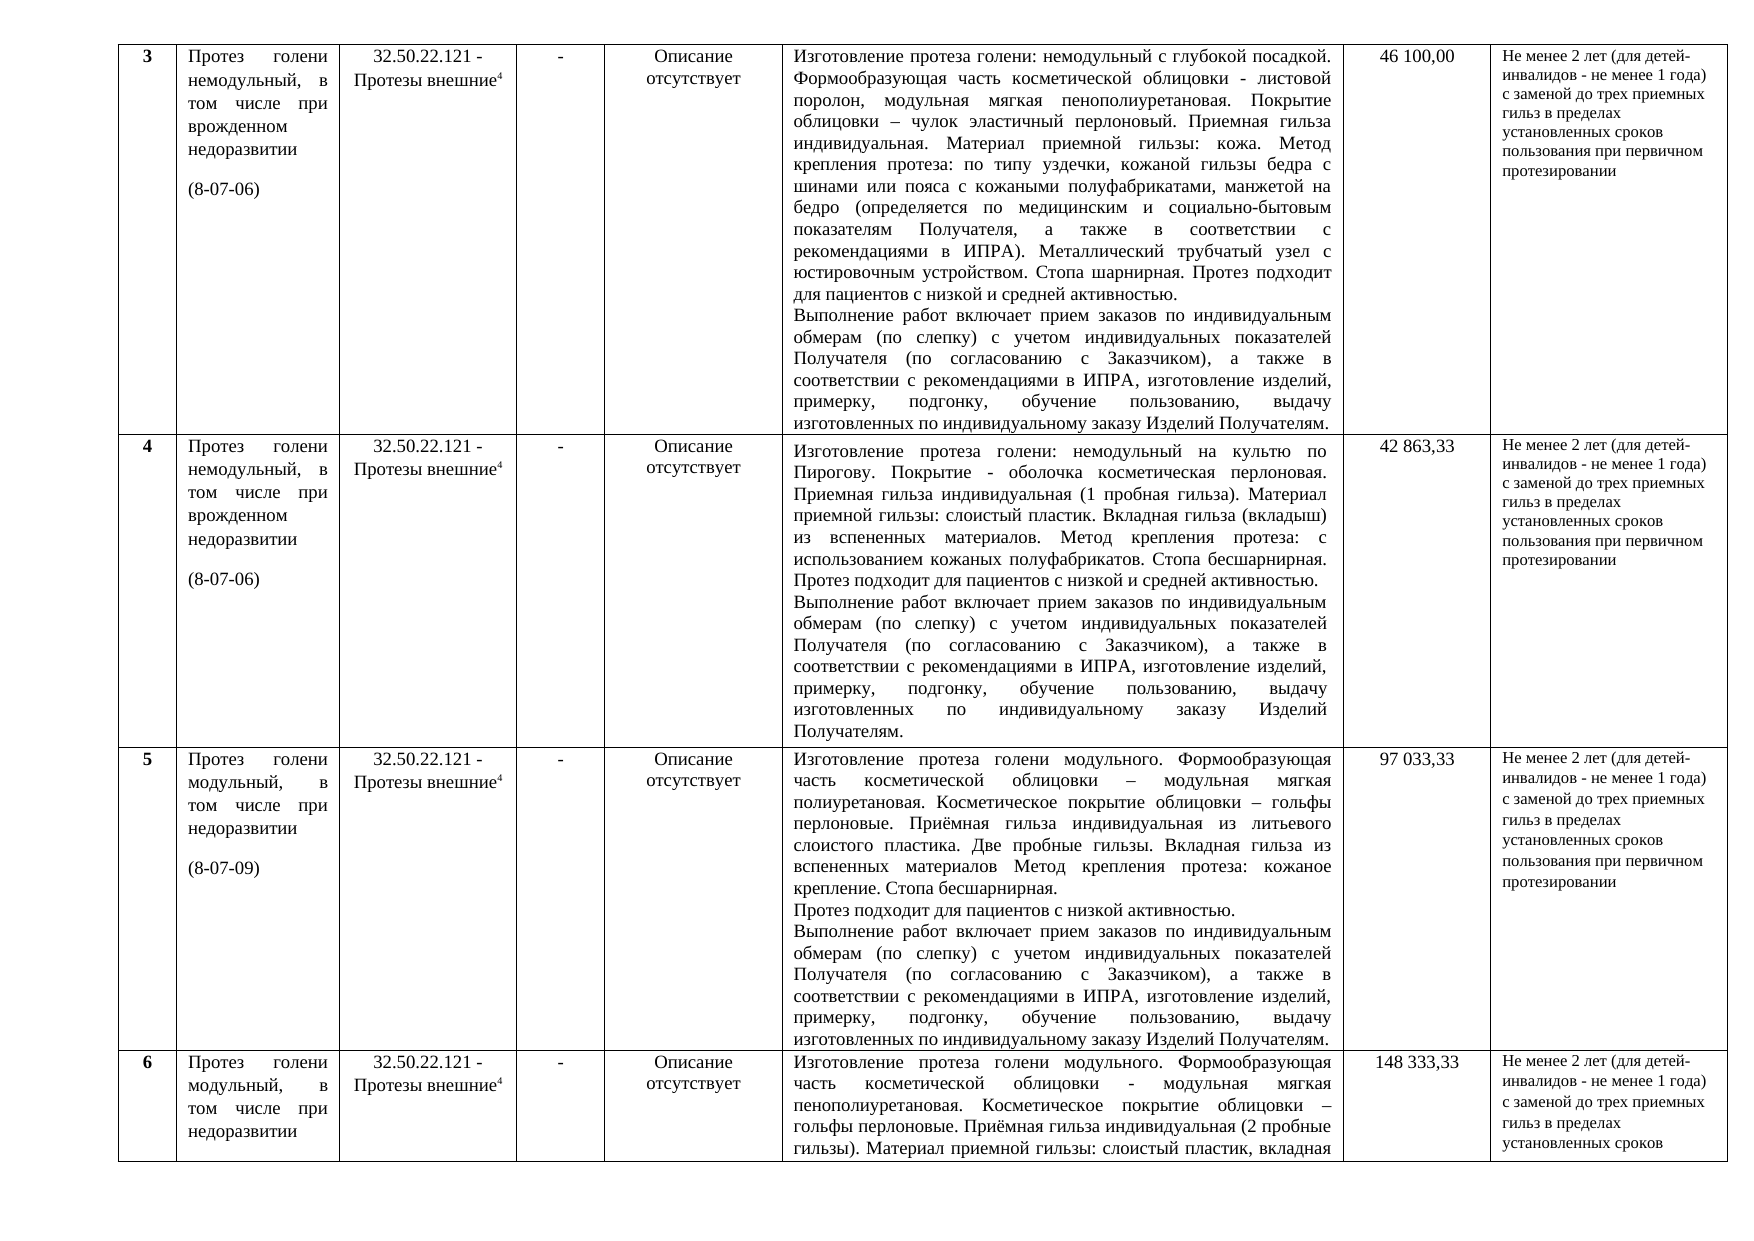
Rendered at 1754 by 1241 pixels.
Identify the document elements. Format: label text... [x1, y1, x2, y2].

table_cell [177, 45, 339, 433]
table_cell 42 863,33 [1344, 435, 1490, 747]
table_cell - [517, 45, 604, 433]
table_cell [605, 1051, 782, 1161]
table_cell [605, 45, 782, 433]
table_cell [340, 1051, 516, 1161]
table_cell Изготовление протеза голени: немодульный на культю по Пирогову. Покрытие - оболочка косметическая перлоновая. Приемная гильза индивидуальная (1 пробная гильза). Материал приемной гильзы: слоистый пластик. Вкладная гильза (вкладыш) из вспененных материалов. Метод крепления протеза: с использованием кожаных полуфабрикатов. Стопа бесшарнирная. Протез подходит для пациентов с низкой и средней активностью. Выполнение работ включает прием заказов по индивидуальным обмерам (по слепку) с учетом индивидуальных показателей Получателя (по согласованию с Заказчиком), а также в соответствии с рекомендациями в ИПРА, изготовление изделий, примерку, подгонку, обучение пользованию, выдачу изготовленных по индивидуальному заказу Изделий Получателям. [783, 435, 1343, 747]
table_cell - [517, 1051, 604, 1161]
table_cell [177, 1051, 339, 1161]
table_cell Изготовление протеза голени: немодульный с глубокой посадкой. Формообразующая часть косметической облицовки - листовой поролон, модульная мягкая пенополиуретановая. Покрытие облицовки – чулок эластичный перлоновый. Приемная гильза индивидуальная. Материал приемной гильзы: кожа. Метод крепления протеза: по типу уздечки, кожаной гильзы бедра с шинами или пояса с кожаными полуфабрикатами, манжетой на бедро (определяется по медицинским и социально-бытовым показателям Получателя, а также в соответствии с рекомендациями в ИПРА). Металлический трубчатый узел с юстировочным устройством. Стопа шарнирная. Протез подходит для пациентов с низкой и средней активностью. Выполнение работ включает прием заказов по индивидуальным обмерам (по слепку) с учетом индивидуальных показателей Получателя (по согласованию с Заказчиком), а также в соответствии с рекомендациями в ИПРА, изготовление изделий, примерку, подгонку, обучение пользованию, выдачу изготовленных по индивидуальному заказу Изделий Получателям. [783, 45, 1343, 433]
table_cell Описание отсутствует [605, 435, 782, 747]
table_cell 5 [119, 748, 176, 1049]
table_cell Протез голени модульный, в том числе при недоразвитии (8-07-09) [177, 748, 339, 1049]
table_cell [1491, 1051, 1727, 1161]
table_cell 32.50.22.121 - Протезы внешние4 [340, 748, 516, 1049]
table_cell Описание отсутствует [605, 748, 782, 1049]
table_cell 3 [119, 45, 176, 433]
table_cell 32.50.22.121 - Протезы внешние4 [340, 435, 516, 747]
table_cell Изготовление протеза голени модульного. Формообразующая часть косметической облицовки – модульная мягкая полиуретановая. Косметическое покрытие облицовки – гольфы перлоновые. Приёмная гильза индивидуальная из литьевого слоистого пластика. Две пробные гильзы. Вкладная гильза из вспененных материалов Метод крепления протеза: кожаное крепление. Стопа бесшарнирная. Протез подходит для пациентов с низкой активностью. Выполнение работ включает прием заказов по индивидуальным обмерам (по слепку) с учетом индивидуальных показателей Получателя (по согласованию с Заказчиком), а также в соответствии с рекомендациями в ИПРА, изготовление изделий, примерку, подгонку, обучение пользованию, выдачу изготовленных по индивидуальному заказу Изделий Получателям. [783, 748, 1343, 1049]
table_cell Протез голени немодульный, в том числе при врожденном недоразвитии (8-07-06) [177, 435, 339, 747]
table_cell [1491, 45, 1727, 433]
table_cell 4 [119, 435, 176, 747]
table_cell 148 333,33 [1344, 1051, 1490, 1161]
table_cell - [517, 748, 604, 1049]
table_cell 6 [119, 1051, 176, 1161]
table_cell 46 100,00 [1344, 45, 1490, 433]
table_cell - [517, 435, 604, 747]
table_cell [340, 45, 516, 433]
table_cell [783, 1051, 1343, 1161]
table_cell 97 033,33 [1344, 748, 1490, 1049]
